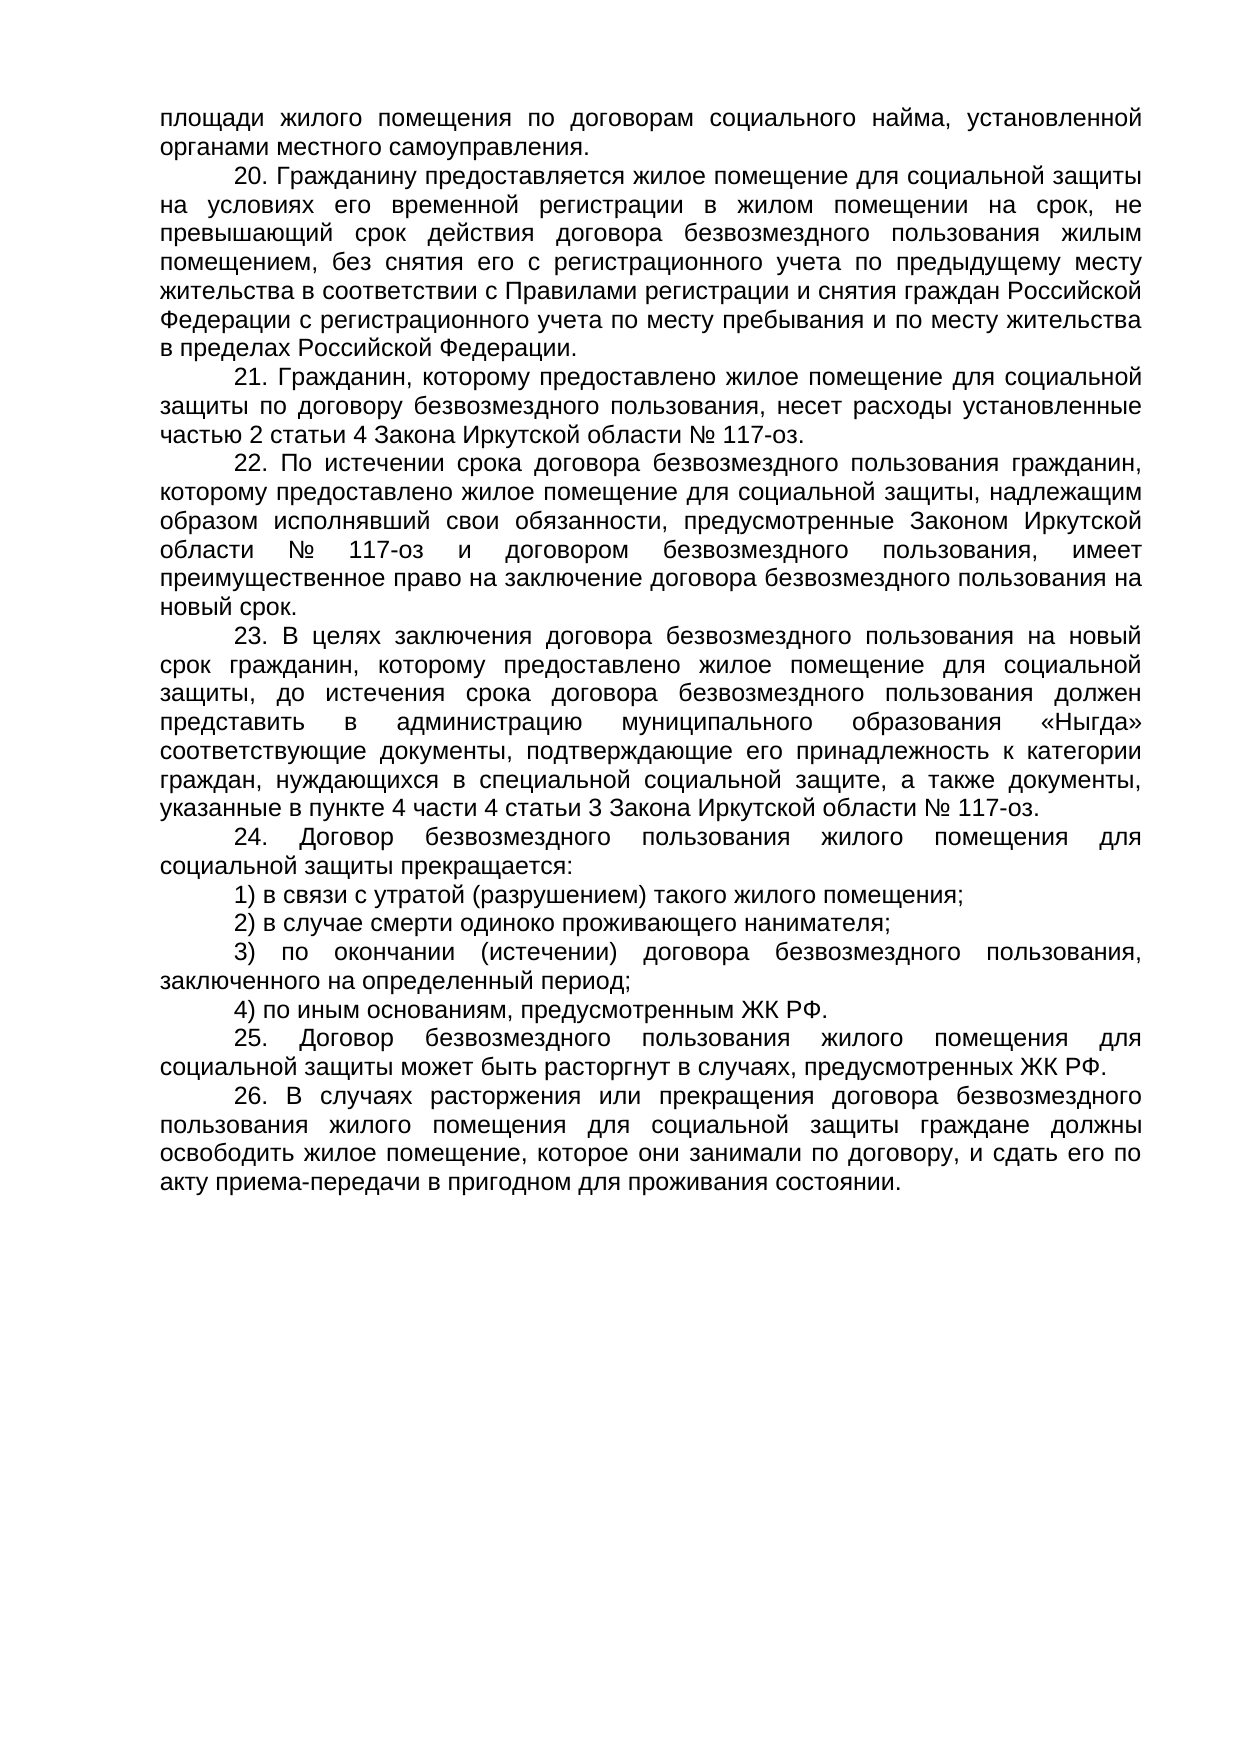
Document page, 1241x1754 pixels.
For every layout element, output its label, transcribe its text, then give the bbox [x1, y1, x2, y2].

text 25. Договор безвозмездного пользования жилого помещения для социальной защиты может быть расторгнут в случаях, предусмотренных ЖК РФ. [159, 1023, 1143, 1081]
text 21. Гражданин, которому предоставлено жилое помещение для социальной защиты по договору безвозмездного пользования, несет расходы установленные частью 2 статьи 4 Закона Иркутской области № 117-оз. [159, 362, 1143, 448]
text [159, 103, 1143, 161]
text 26. В случаях расторжения или прекращения договора безвозмездного пользования жилого помещения для социальной защиты граждане должны освободить жилое помещение, которое они занимали по договору, и сдать его по акту приема-передачи в пригодном для проживания состоянии. [159, 1081, 1143, 1196]
text 2) в случае смерти одиноко проживающего нанимателя; [159, 908, 1143, 937]
text 20. Гражданину предоставляется жилое помещение для социальной защиты на условиях его временной регистрации в жилом помещении на срок, не превышающий срок действия договора безвозмездного пользования жилым помещением, без снятия его с регистрационного учета по предыдущему месту жительства в соответствии с Правилами регистрации и снятия граждан Российской Федерации с регистрационного учета по месту пребывания и по месту жительства в пределах Российской Федерации. [159, 161, 1143, 362]
text 4) по иным основаниям, предусмотренным ЖК РФ. [159, 995, 1143, 1023]
text 23. В целях заключения договора безвозмездного пользования на новый срок гражданин, которому предоставлено жилое помещение для социальной защиты, до истечения срока договора безвозмездного пользования должен представить в администрацию муниципального образования «Ныгда» соответствующие документы, подтверждающие его принадлежность к категории граждан, нуждающихся в специальной социальной защите, а также документы, указанные в пункте 4 части 4 статьи 3 Закона Иркутской области № 117-оз. [159, 621, 1143, 822]
text 1) в связи с утратой (разрушением) такого жилого помещения; [159, 880, 1143, 908]
text 22. По истечении срока договора безвозмездного пользования гражданин, которому предоставлено жилое помещение для социальной защиты, надлежащим образом исполнявший свои обязанности, предусмотренные Законом Иркутской области № 117-оз и договором безвозмездного пользования, имеет преимущественное право на заключение договора безвозмездного пользования на новый срок. [159, 448, 1143, 621]
text 3) по окончании (истечении) договора безвозмездного пользования, заключенного на определенный период; [159, 937, 1143, 995]
text 24. Договор безвозмездного пользования жилого помещения для социальной защиты прекращается: [159, 822, 1143, 880]
